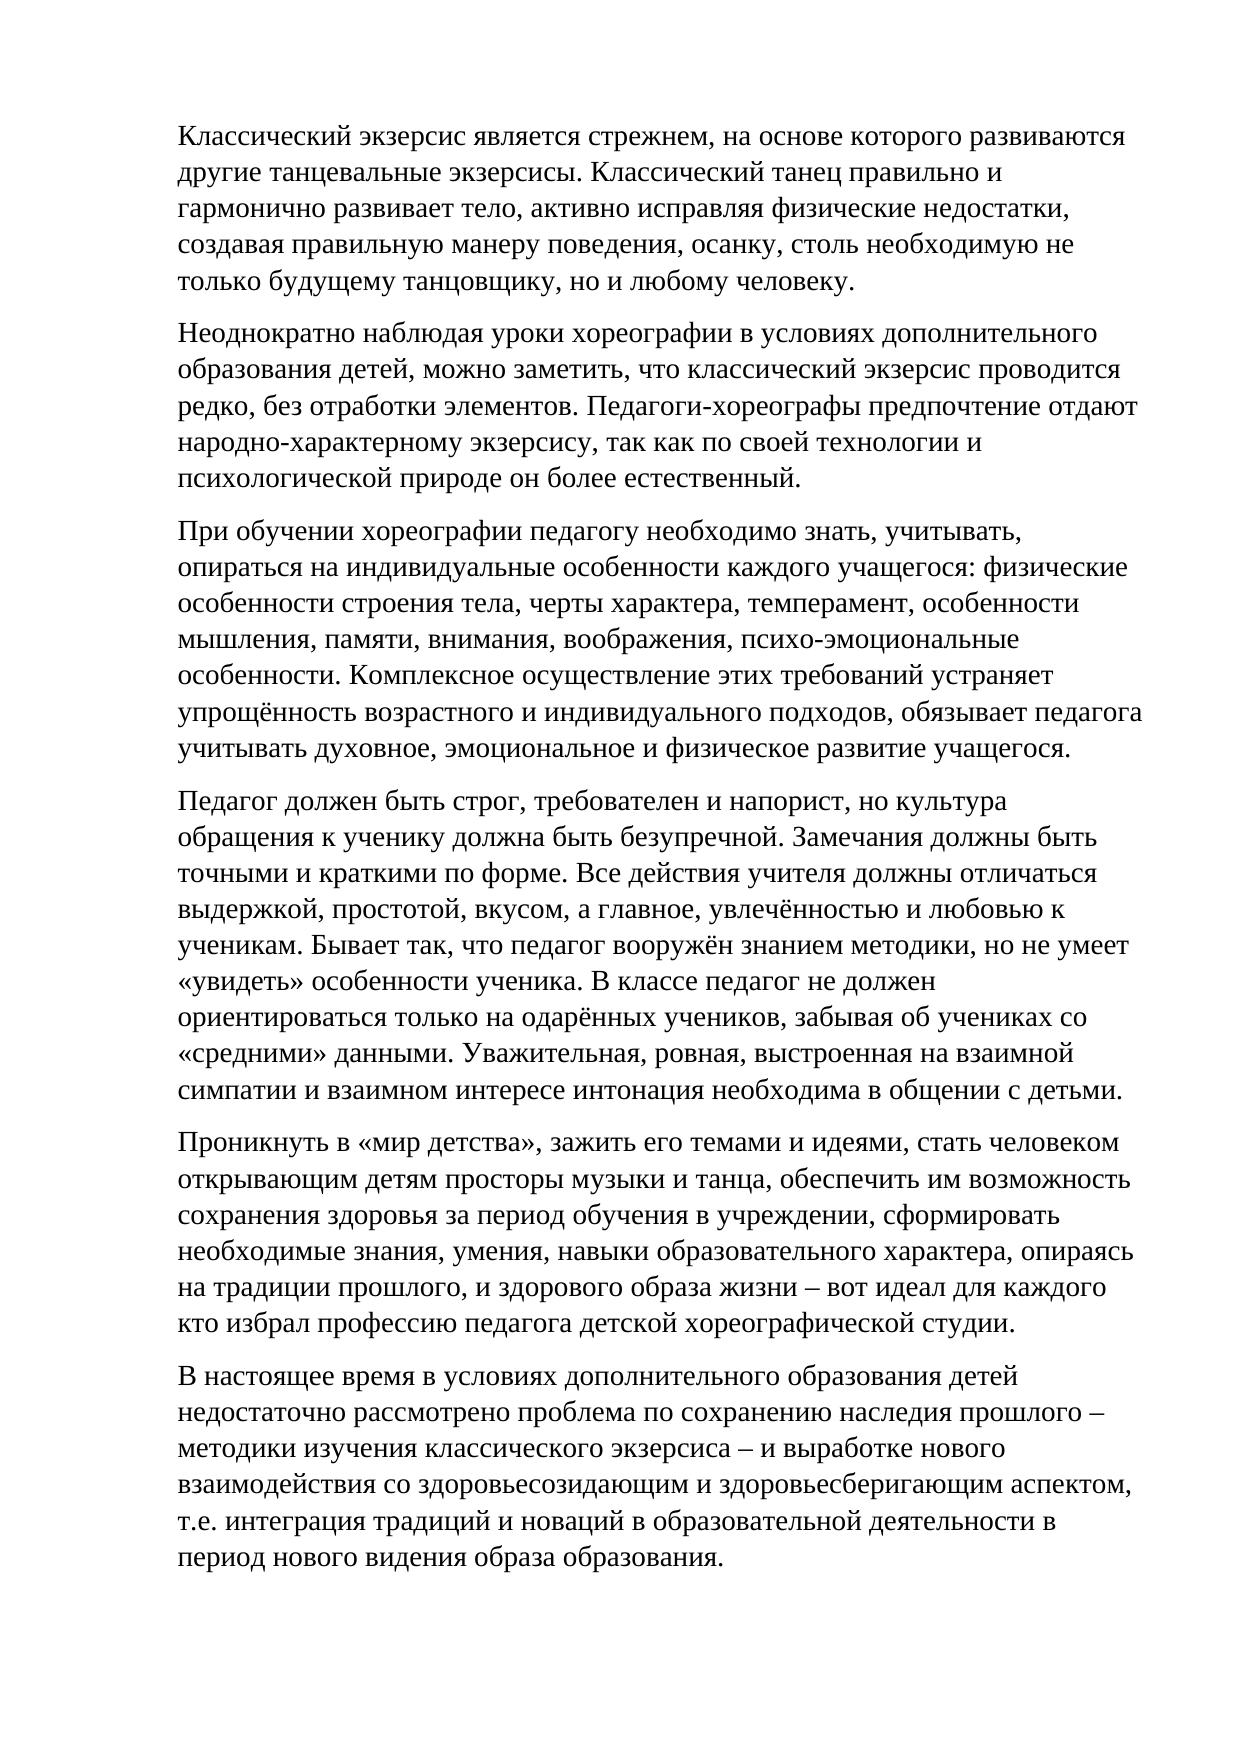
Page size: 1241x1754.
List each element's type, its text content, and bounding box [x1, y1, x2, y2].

text Неоднократно наблюдая уроки хореографии в условиях дополнительного образования детей, можно заметить, что классический экзерсис проводится редко, без отработки элементов. Педагоги-хореографы предпочтение отдают народно-характерному экзерсису, так как по своей технологии и психологической природе он более естественный. [177, 316, 1152, 494]
text При обучении хореографии педагогу необходимо знать, учитывать, опираться на индивидуальные особенности каждого учащегося: физические особенности строения тела, черты характера, темперамент, особенности мышления, памяти, внимания, воображения, психо-эмоциональные особенности. Комплексное осуществление этих требований устраняет упрощённость возрастного и индивидуального подходов, обязывает педагога учитывать духовное, эмоциональное и физическое развитие учащегося. [177, 513, 1152, 763]
text В настоящее время в условиях дополнительного образования детей недостаточно рассмотрено проблема по сохранению наследия прошлого – методики изучения классического экзерсиса – и выработке нового взаимодействия со здоровьесозидающим и здоровьесберигающим аспектом, т.е. интеграция традиций и новаций в образовательной деятельности в период нового видения образа образования. [177, 1358, 1152, 1572]
text Классический экзерсис является стрежнем, на основе которого развиваются другие танцевальные экзерсисы. Классический танец правильно и гармонично развивает тело, активно исправляя физические недостатки, создавая правильную манеру поведения, осанку, столь необходимую не только будущему танцовщику, но и любому человеку. [177, 118, 1152, 296]
text Проникнуть в «мир детства», зажить его темами и идеями, стать человеком открывающим детям просторы музыки и танца, обеспечить им возможность сохранения здоровья за период обучения в учреждении, сформировать необходимые знания, умения, навыки образовательного характера, опираясь на традиции прошлого, и здорового образа жизни – вот идеал для каждого кто избрал профессию педагога детской хореографической студии. [177, 1124, 1152, 1339]
text Педагог должен быть строг, требователен и напорист, но культура обращения к ученику должна быть безупречной. Замечания должны быть точными и краткими по форме. Все действия учителя должны отличаться выдержкой, простотой, вкусом, а главное, увлечённостью и любовью к ученикам. Бывает так, что педагог вооружён знанием методики, но не умеет «увидеть» особенности ученика. В классе педагог не должен ориентироваться только на одарённых учеников, забывая об учениках со «средними» данными. Уважительная, ровная, выстроенная на взаимной симпатии и взаимном интересе интонация необходима в общении с детьми. [177, 783, 1152, 1105]
